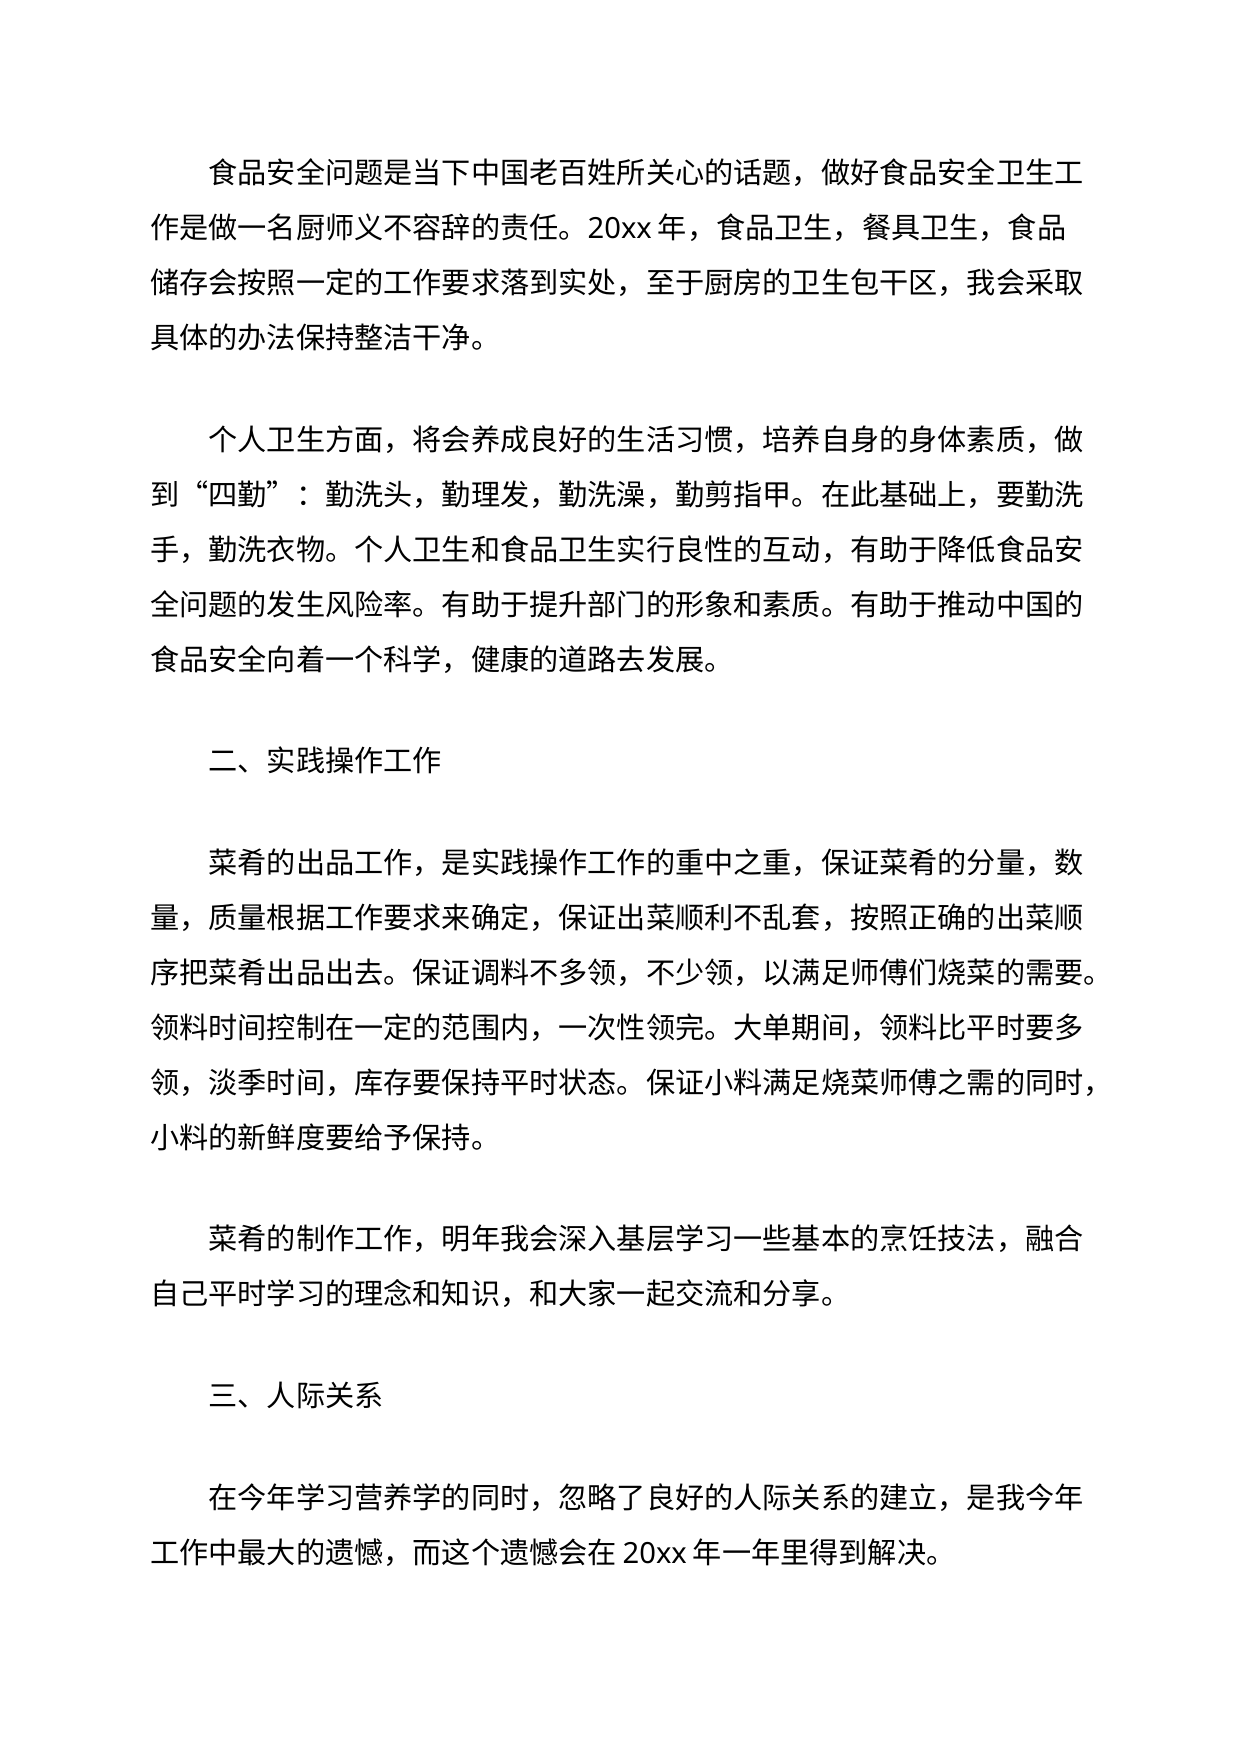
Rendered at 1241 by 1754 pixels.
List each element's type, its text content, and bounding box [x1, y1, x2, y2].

text 二、实践操作工作 [150, 738, 1090, 780]
text 菜肴的出品工作，是实践操作工作的重中之重，保证菜肴的分量，数量，质量根据工作要求来确定，保证出菜顺利不乱套，按照正确的出菜顺序把菜肴出品出去。保证调料不多领，不少领，以满足师傅们烧菜的需要。领料时间控制在一定的范围内，一次性领完。大单期间，领料比平时要多领，淡季时间，库存要保持平时状态。保证小料满足烧菜师傅之需的同时，小料的新鲜度要给予保持。 [150, 840, 1090, 1156]
text 菜肴的制作工作，明年我会深入基层学习一些基本的烹饪技法，融合自己平时学习的理念和知识，和大家一起交流和分享。 [150, 1216, 1090, 1313]
text 食品安全问题是当下中国老百姓所关心的话题，做好食品安全卫生工作是做一名厨师义不容辞的责任。20xx年，食品卫生，餐具卫生，食品储存会按照一定的工作要求落到实处，至于厨房的卫生包干区，我会采取具体的办法保持整洁干净。 [150, 150, 1090, 357]
text 在今年学习营养学的同时，忽略了良好的人际关系的建立，是我今年工作中最大的遗憾，而这个遗憾会在20xx年一年里得到解决。 [150, 1474, 1090, 1572]
text 三、人际关系 [150, 1373, 1090, 1415]
text 个人卫生方面，将会养成良好的生活习惯，培养自身的身体素质，做到“四勤”：勤洗头，勤理发，勤洗澡，勤剪指甲。在此基础上，要勤洗手，勤洗衣物。个人卫生和食品卫生实行良性的互动，有助于降低食品安全问题的发生风险率。有助于提升部门的形象和素质。有助于推动中国的食品安全向着一个科学，健康的道路去发展。 [150, 417, 1090, 678]
